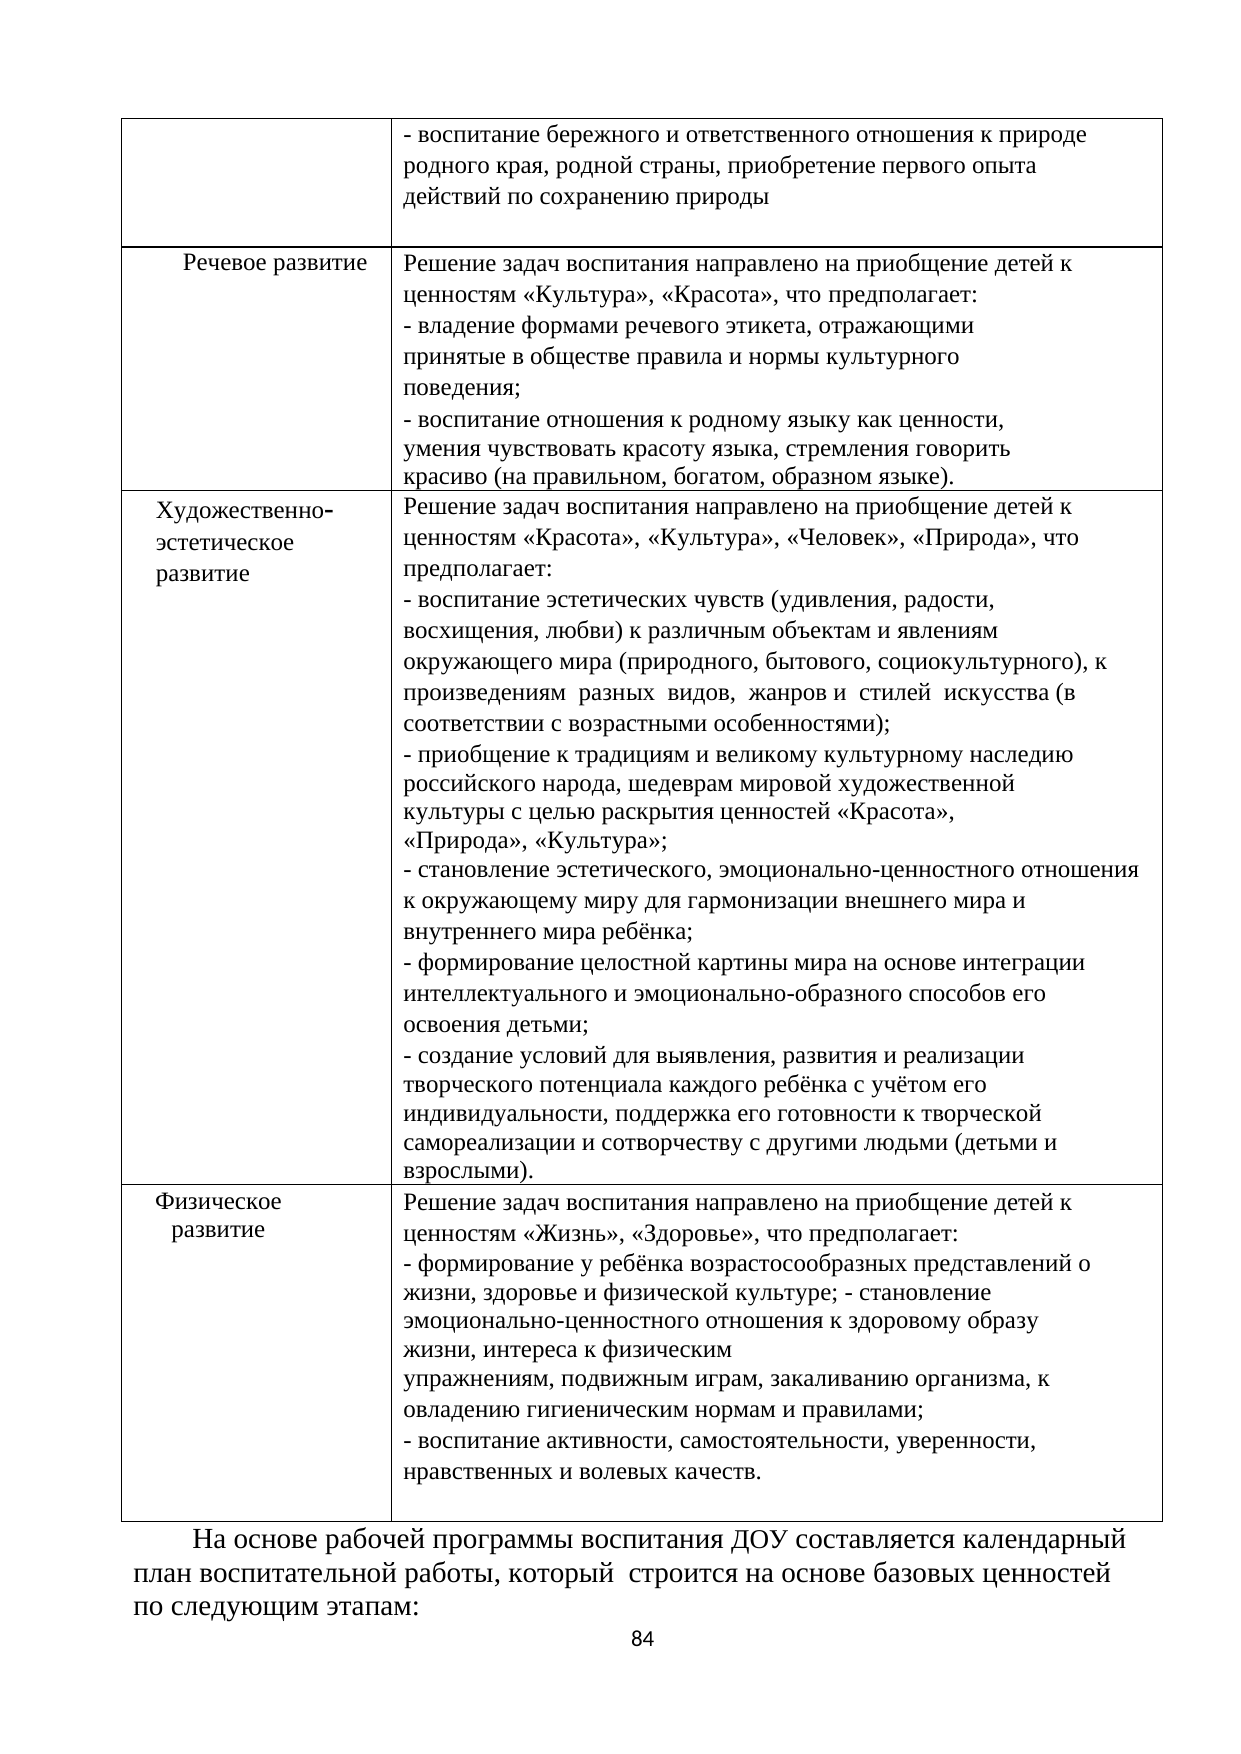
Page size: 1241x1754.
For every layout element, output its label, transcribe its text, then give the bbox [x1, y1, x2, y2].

table_cell Речевое развитие [122, 248, 391, 490]
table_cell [122, 119, 391, 246]
table_cell Решение задач воспитания направлено на приобщение детей к ценностям «Жизнь», «Здоровье», что предполагает: - формирование у ребёнка возрастосообразных представлений о жизни, здоровье и физической культуре; - становление эмоционально-ценностного отношения к здоровому образу жизни, интереса к физическим упражнениям, подвижным играм, закаливанию организма, к овладению гигиеническим нормам и правилами; - воспитание активности, самостоятельности, уверенности, нравственных и волевых качеств. [392, 1185, 1162, 1521]
table_cell Физическое развитие [122, 1185, 391, 1521]
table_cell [392, 119, 1162, 246]
table_cell Художественно- эстетическое развитие [122, 491, 391, 1184]
table_cell Решение задач воспитания направлено на приобщение детей к ценностям «Культура», «Красота», что предполагает: - владение формами речевого этикета, отражающими принятые в обществе правила и нормы культурного поведения; - воспитание отношения к родному языку как ценности, умения чувствовать красоту языка, стремления говорить красиво (на правильном, богатом, образном языке). [392, 248, 1162, 490]
text На основе рабочей программы воспитания ДОУ составляется календарный план воспитательной работы, который строится на основе базовых ценностей по следующим этапам: [133, 1522, 1147, 1622]
table_cell Решение задач воспитания направлено на приобщение детей к ценностям «Красота», «Культура», «Человек», «Природа», что предполагает: - воспитание эстетических чувств (удивления, радости, восхищения, любви) к различным объектам и явлениям окружающего мира (природного, бытового, социокультурного), к произведениям разных видов, жанров и стилей искусства (в соответствии с возрастными особенностями); - приобщение к традициям и великому культурному наследию российского народа, шедеврам мировой художественной культуры с целью раскрытия ценностей «Красота», «Природа», «Культура»; - становление эстетического, эмоционально-ценностного отношения к окружающему миру для гармонизации внешнего мира и внутреннего мира ребёнка; - формирование целостной картины мира на основе интеграции интеллектуального и эмоционально-образного способов его освоения детьми; - создание условий для выявления, развития и реализации творческого потенциала каждого ребёнка с учётом его индивидуальности, поддержка его готовности к творческой самореализации и сотворчеству с другими людьми (детьми и взрослыми). [392, 491, 1162, 1184]
